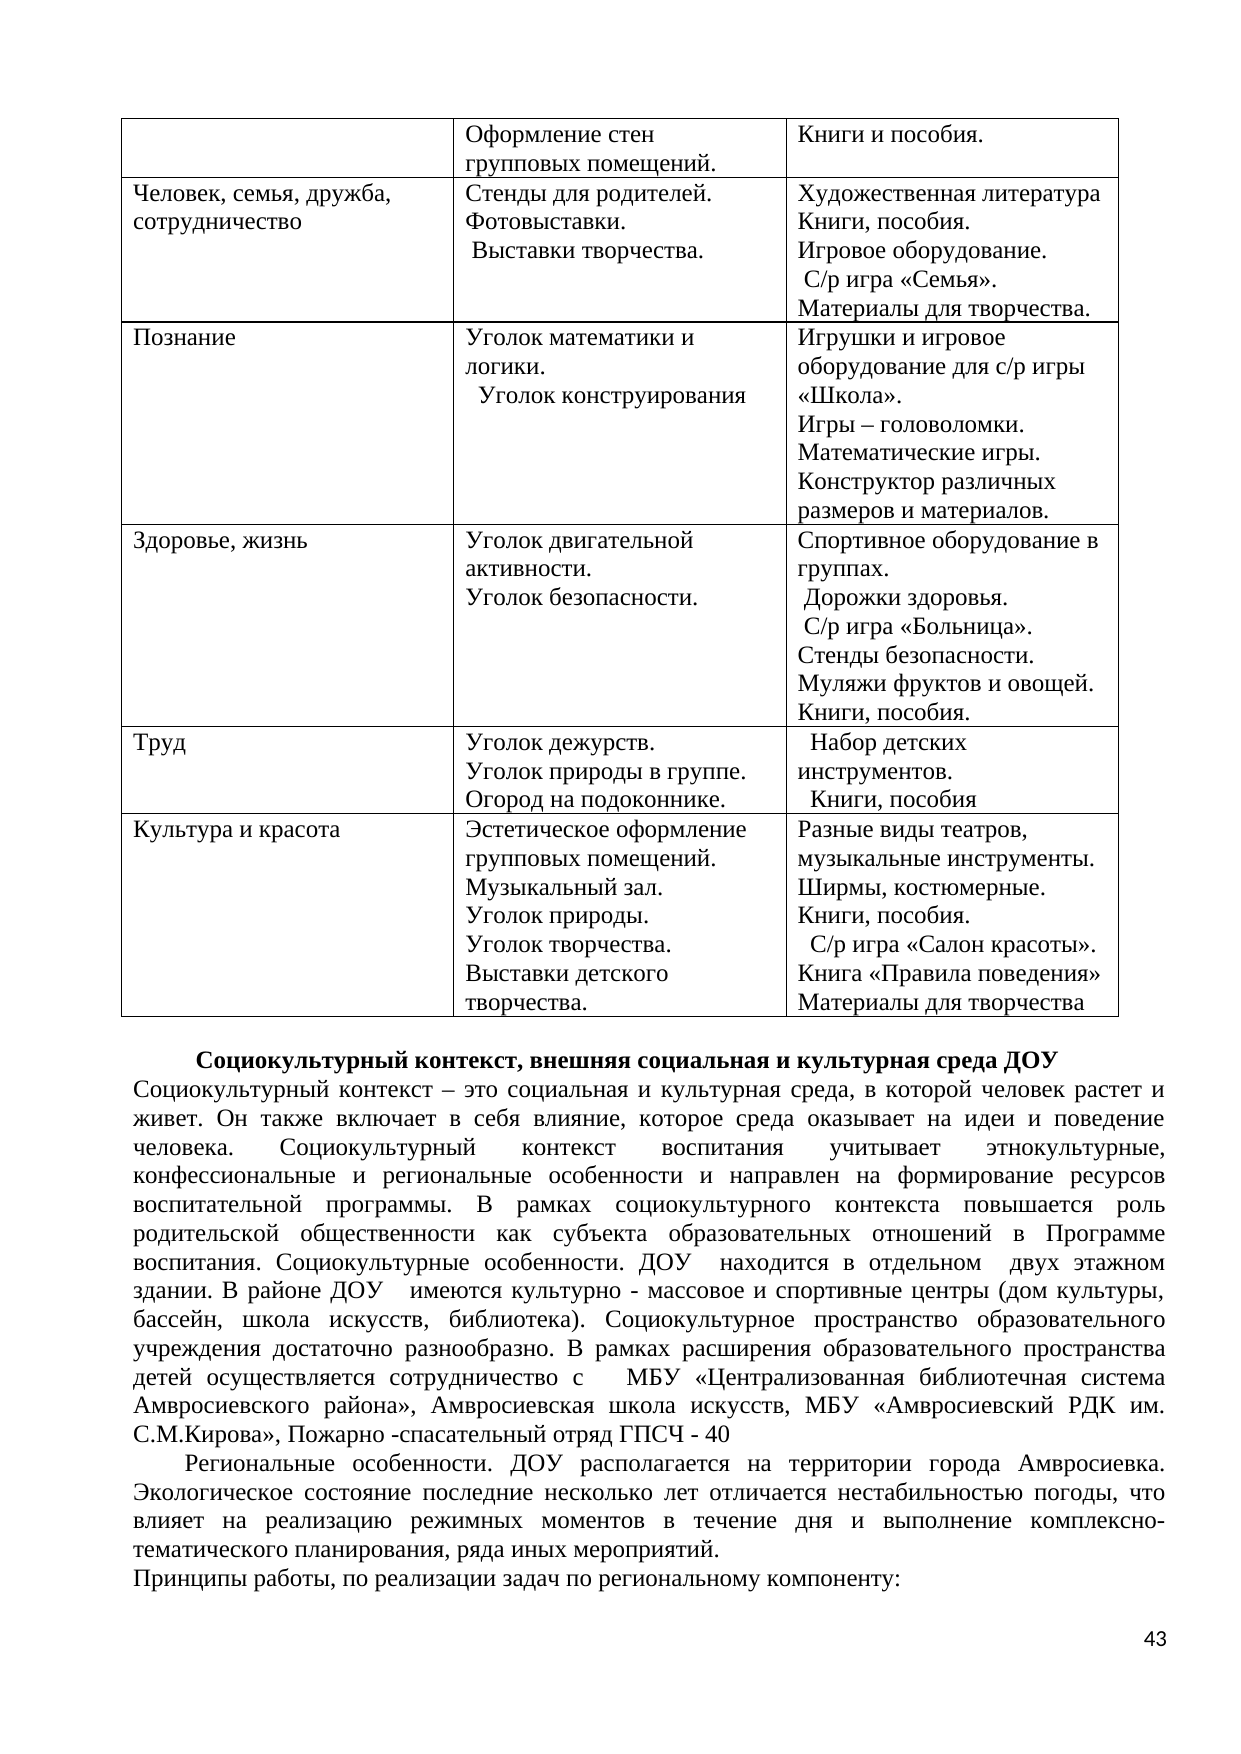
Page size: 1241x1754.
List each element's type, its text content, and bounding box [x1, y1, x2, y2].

text Социокультурный контекст – это социальная и культурная среда, в которой человек растет и живет. Он также включает в себя влияние, которое среда оказывает на идеи и поведение человека. Социокультурный контекст воспитания учитывает этнокультурные, конфессиональные и региональные особенности и направлен на формирование ресурсов воспитательной программы. В рамках социокультурного контекста повышается роль родительской общественности как субъекта образовательных отношений в Программе воспитания. Социокультурные особенности. ДОУ находится в отдельном двух этажном здании. В районе ДОУ имеются культурно - массовое и спортивные центры (дом культуры, бассейн, школа искусств, библиотека). Социокультурное пространство образовательного учреждения достаточно разнообразно. В рамках расширения образовательного пространства детей осуществляется сотрудничество с МБУ «Централизованная библиотечная система Амвросиевского района», Амвросиевская школа искусств, МБУ «Амвросиевский РДК им. С.М.Кирова», Пожарно -спасательный отряд ГПСЧ - 40 [133, 1074, 1167, 1448]
table_cell Познание [122, 323, 453, 524]
table_cell Художественная литература Книги, пособия. Игровое оборудование. С/р игра «Семья». Материалы для творчества. [787, 178, 1118, 321]
table_cell Игрушки и игровое оборудование для с/р игры «Школа». Игры – головоломки. Математические игры. Конструктор различных размеров и материалов. [787, 323, 1118, 524]
table_cell Набор детских инструментов. Книги, пособия [787, 727, 1118, 813]
text Социокультурный контекст, внешняя социальная и культурная среда ДОУ [133, 1045, 1167, 1074]
table_cell Уголок двигательной активности. Уголок безопасности. [454, 525, 786, 726]
table_cell Здоровье, жизнь [122, 525, 453, 726]
table_cell Спортивное оборудование в группах. Дорожки здоровья. С/р игра «Больница». Стенды безопасности. Муляжи фруктов и овощей. Книги, пособия. [787, 525, 1118, 726]
table_cell Труд [122, 727, 453, 813]
table_cell Эстетическое оформление групповых помещений. Музыкальный зал. Уголок природы. Уголок творчества. Выставки детского творчества. [454, 814, 786, 1016]
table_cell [454, 119, 786, 177]
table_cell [787, 119, 1118, 177]
table_cell Уголок дежурств. Уголок природы в группе. Огород на подоконнике. [454, 727, 786, 813]
text Принципы работы, по реализации задач по региональному компоненту: [133, 1563, 1167, 1592]
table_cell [122, 119, 453, 177]
text Региональные особенности. ДОУ располагается на территории города Амвросиевка. Экологическое состояние последние несколько лет отличается нестабильностью погоды, что влияет на реализацию режимных моментов в течение дня и выполнение комплексно-тематического планирования, ряда иных мероприятий. [133, 1448, 1167, 1563]
table_cell Разные виды театров, музыкальные инструменты. Ширмы, костюмерные. Книги, пособия. С/р игра «Салон красоты». Книга «Правила поведения» Материалы для творчества [787, 814, 1118, 1016]
table_cell Уголок математики и логики. Уголок конструирования [454, 323, 786, 524]
table_cell Человек, семья, дружба, сотрудничество [122, 178, 453, 321]
table_cell Стенды для родителей. Фотовыставки. Выставки творчества. [454, 178, 786, 321]
table_cell Культура и красота [122, 814, 453, 1016]
